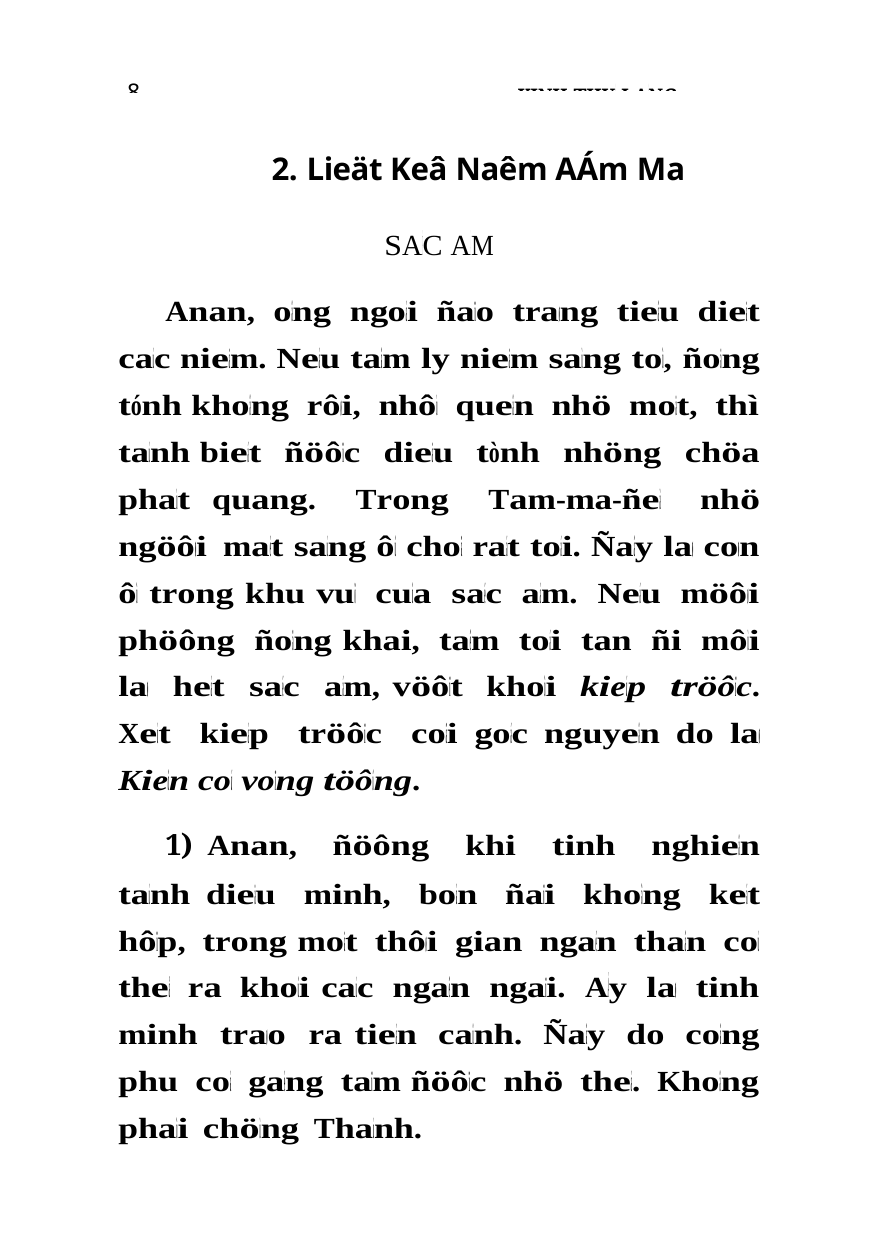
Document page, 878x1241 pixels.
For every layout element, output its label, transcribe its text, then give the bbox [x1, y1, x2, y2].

text Anan, oâng ngoài ñaïo traøng tieâu dieät caùc nieäm. Neáu taâm ly nieäm saùng toû, ñoäng tónh khoâng rôøi, nhôù queân nhö moät, thì taùnh bieát ñöôïc dieäu tònh nhöng chöa phaùt quang. Trong Tam-ma-ñeà nhö ngöôøi maét saùng ôû choã raát toái. Ñaây laø coøn ôû trong khu vuõ cuûa saéc aám. Neáu möôøi phöông ñoãng khai, taêm toái tan ñi môùi laø heát saéc aám, vöôït khoûi kieáp tröôïc. Xeùt kieáp tröôïc coãi goác nguyeân do laø Kieân coá voïng töôûng. [118, 294, 760, 797]
list Anan, ñöông khi tinh nghieân taùnh dieäu minh, boán ñaïi khoâng keát hôïp, trong moät thôøi gian ngaén thaân coù theå ra khoûi caùc ngaên ngaïi. AÁy laø tinh minh traøo ra tieàn caûnh. Ñaây do coâng phu coá gaéng taïm ñöôïc nhö theá. Khoâng phaûi chöùng Thaùnh. [118, 824, 760, 1145]
subtitle Lieät Keâ Naêm AÁm Ma [271, 147, 798, 189]
text SAÉC AÁM [321, 228, 556, 262]
